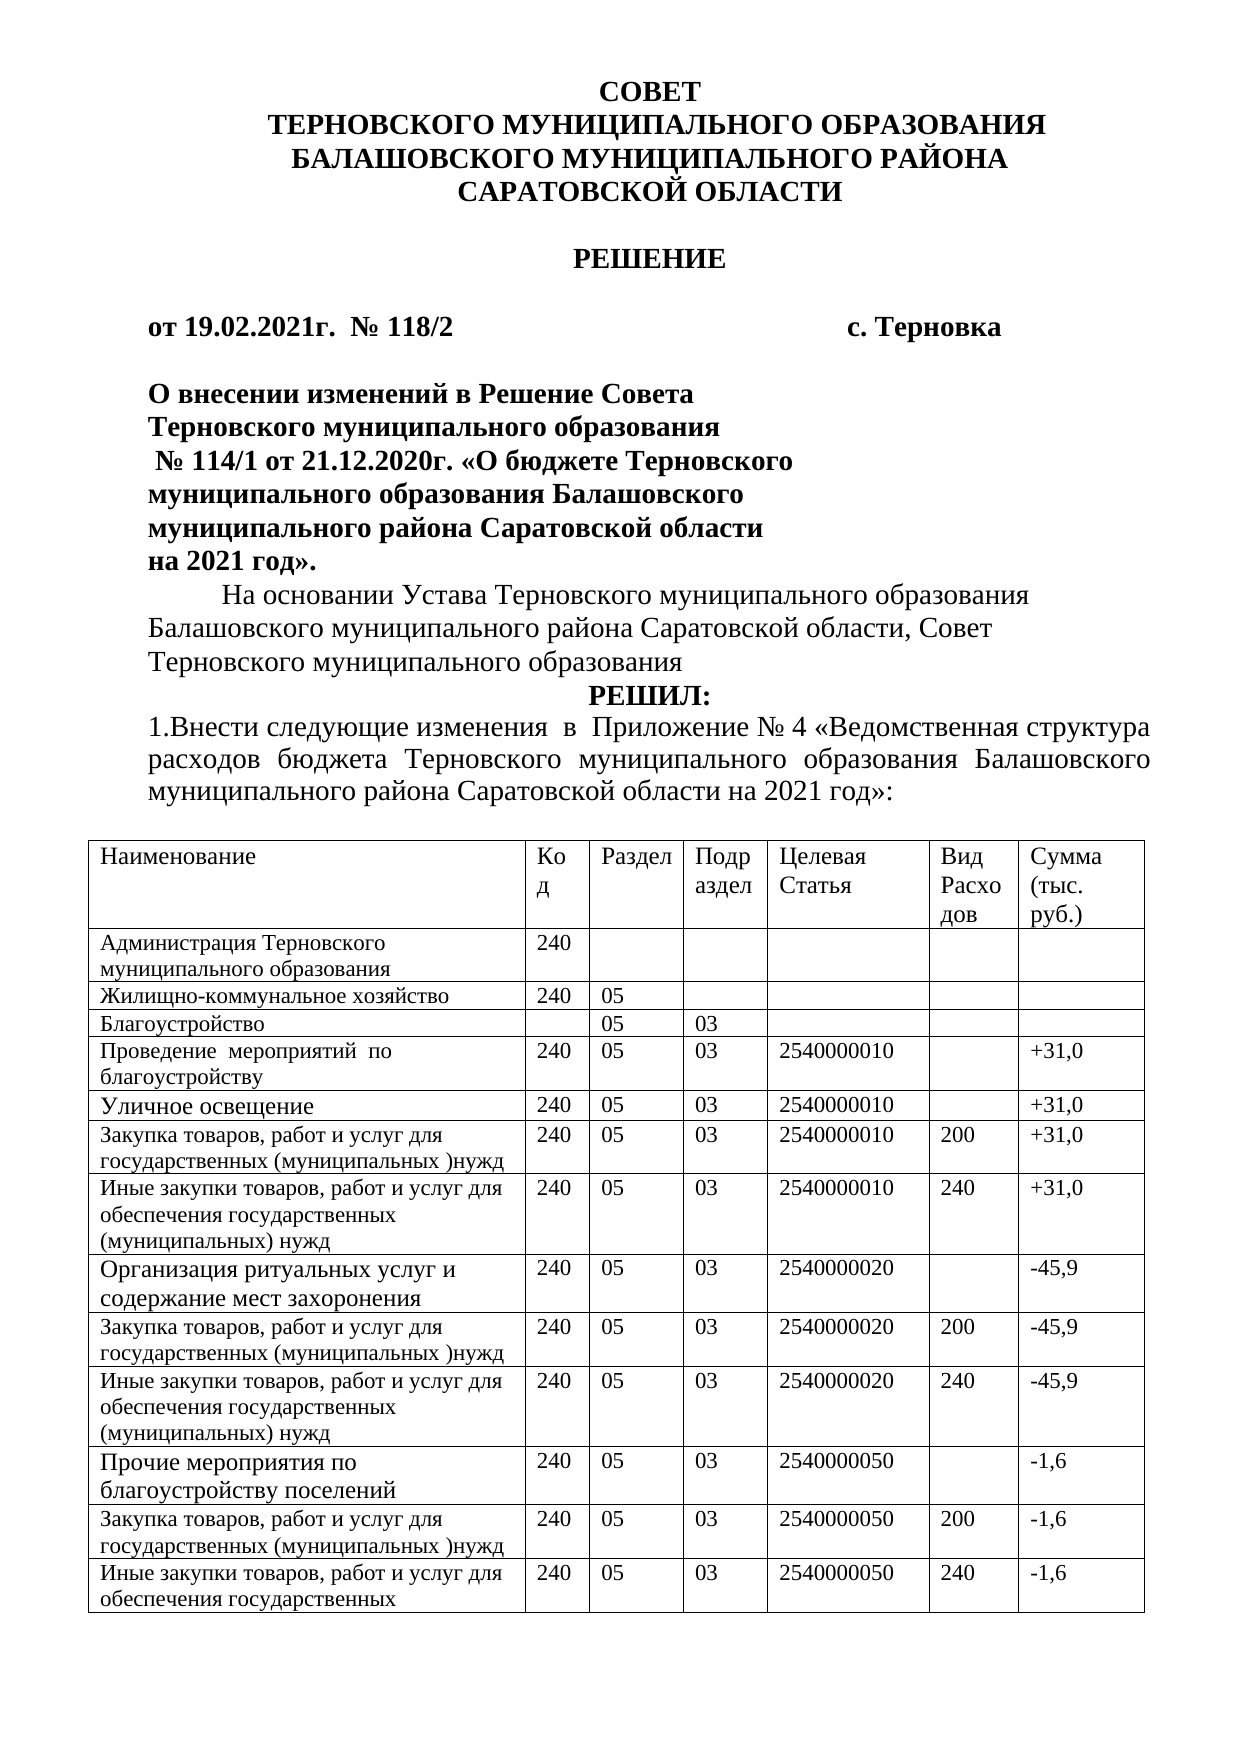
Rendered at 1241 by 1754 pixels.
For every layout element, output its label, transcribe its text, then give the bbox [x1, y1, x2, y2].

table_cell [768, 1010, 929, 1036]
table_cell Администрация Терновского муниципального образования [89, 929, 525, 981]
table_header Целевая Статья [768, 841, 929, 927]
table_cell 05 [590, 1121, 683, 1173]
table_cell 03 [684, 1447, 767, 1504]
table_cell [768, 982, 929, 1009]
table_cell 240 [526, 1447, 589, 1504]
table_cell 2540000050 [768, 1505, 929, 1558]
table_cell [684, 929, 767, 981]
table_cell 05 [590, 1313, 683, 1366]
table_cell 05 [590, 1505, 683, 1558]
table_cell [930, 1010, 1018, 1036]
table_cell 03 [684, 1037, 767, 1090]
table_cell 03 [684, 1091, 767, 1119]
table_cell 03 [684, 1121, 767, 1173]
table_cell 200 [930, 1505, 1018, 1558]
table_cell 03 [684, 1255, 767, 1312]
table_cell 2540000010 [768, 1091, 929, 1119]
table_header Сумма (тыс. руб.) [1019, 841, 1144, 927]
text № 114/1 от 21.12.2020г. «О бюджете Терновского [148, 443, 1152, 476]
table_cell 240 [526, 1367, 589, 1446]
table_cell 03 [684, 1010, 767, 1036]
table_cell [684, 982, 767, 1009]
text 1.Внести следующие изменения в Приложение № 4 «Ведомственная структура расходов бюджета Терновского муниципального образования Балашовского муниципального района Саратовской области на 2021 год»: [148, 711, 1152, 807]
table_cell 05 [590, 1447, 683, 1504]
table_cell [930, 929, 1018, 981]
table_cell 2540000050 [768, 1447, 929, 1504]
table_cell +31,0 [1019, 1091, 1144, 1119]
text муниципального образования Балашовского [148, 476, 1152, 510]
table_cell -1,6 [1019, 1559, 1144, 1612]
table_cell [768, 929, 929, 981]
table_header Подраздел [684, 841, 767, 927]
table_cell 200 [930, 1313, 1018, 1366]
table_cell [930, 1091, 1018, 1119]
table_cell [930, 1037, 1018, 1090]
table_cell -45,9 [1019, 1367, 1144, 1446]
table_cell 2540000020 [768, 1367, 929, 1446]
table_cell 240 [930, 1367, 1018, 1446]
table_cell 03 [684, 1559, 767, 1612]
table_cell 240 [526, 1559, 589, 1612]
text САРАТОВСКОЙ ОБЛАСТИ [148, 174, 1152, 208]
table_cell 240 [526, 1121, 589, 1173]
text ТЕРНОВСКОГО МУНИЦИПАЛЬНОГО ОБРАЗОВАНИЯ [148, 107, 1152, 141]
table_cell Проведение мероприятий по благоустройству [89, 1037, 525, 1090]
table_cell [1019, 982, 1144, 1009]
table_cell -45,9 [1019, 1313, 1144, 1366]
table_cell 03 [684, 1313, 767, 1366]
table_cell 2540000010 [768, 1121, 929, 1173]
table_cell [89, 1559, 525, 1612]
table_cell Иные закупки товаров, работ и услуг для обеспечения государственных (муниципальных) нужд [89, 1367, 525, 1446]
table_cell 05 [590, 1367, 683, 1446]
table_cell 240 [526, 1091, 589, 1119]
table_cell [930, 982, 1018, 1009]
table_cell 240 [930, 1559, 1018, 1612]
table_cell 240 [526, 982, 589, 1009]
table_cell Благоустройство [89, 1010, 525, 1036]
table_cell 240 [526, 1255, 589, 1312]
table_cell [930, 1255, 1018, 1312]
table_header Код [526, 841, 589, 927]
table_cell [1019, 1010, 1144, 1036]
table_cell [526, 1010, 589, 1036]
table_cell Прочие мероприятия по благоустройству поселений [89, 1447, 525, 1504]
table_cell 05 [590, 1255, 683, 1312]
table_cell Организация ритуальных услуг и содержание мест захоронения [89, 1255, 525, 1312]
table_header Вид Расходов [930, 841, 1018, 927]
text муниципального района Саратовской области [148, 510, 1152, 543]
table_cell Закупка товаров, работ и услуг для государственных (муниципальных )нужд [89, 1313, 525, 1366]
text БАЛАШОВСКОГО МУНИЦИПАЛЬНОГО РАЙОНА [148, 141, 1152, 174]
text На основании Устава Терновского муниципального образования Балашовского муниципального района Саратовской области, Совет Терновского муниципального образования [148, 577, 1152, 678]
table_cell +31,0 [1019, 1037, 1144, 1090]
table_cell 2540000010 [768, 1037, 929, 1090]
table_cell Иные закупки товаров, работ и услуг для обеспечения государственных (муниципальных) нужд [89, 1174, 525, 1253]
text Терновского муниципального образования [148, 409, 1152, 443]
table_cell 240 [526, 929, 589, 981]
table_cell -1,6 [1019, 1447, 1144, 1504]
table_cell 2540000020 [768, 1313, 929, 1366]
table_cell 03 [684, 1505, 767, 1558]
table_cell 2540000020 [768, 1255, 929, 1312]
table_cell 240 [526, 1174, 589, 1253]
table_cell 05 [590, 1037, 683, 1090]
table_cell 200 [930, 1121, 1018, 1173]
text РЕШЕНИЕ [148, 242, 1152, 275]
table_cell -45,9 [1019, 1255, 1144, 1312]
table_cell [1019, 929, 1144, 981]
table_cell 05 [590, 982, 683, 1009]
table_cell 240 [526, 1313, 589, 1366]
table_header Раздел [590, 841, 683, 927]
text на 2021 год». [148, 543, 1152, 577]
table_cell [590, 929, 683, 981]
table_cell 03 [684, 1367, 767, 1446]
table_cell 240 [526, 1505, 589, 1558]
table_cell 05 [590, 1559, 683, 1612]
table_cell +31,0 [1019, 1121, 1144, 1173]
table_cell 240 [930, 1174, 1018, 1253]
table_cell 240 [526, 1037, 589, 1090]
table_cell Уличное освещение [89, 1091, 525, 1119]
text О внесении изменений в Решение Совета [148, 376, 1152, 409]
table_cell 2540000010 [768, 1174, 929, 1253]
text СОВЕТ [148, 74, 1152, 107]
table_cell Закупка товаров, работ и услуг для государственных (муниципальных )нужд [89, 1121, 525, 1173]
table_header Наименование [89, 841, 525, 927]
text РЕШИЛ: [148, 678, 1152, 711]
text от 19.02.2021г. № 118/2 с. Терновка [148, 309, 1152, 342]
table_cell +31,0 [1019, 1174, 1144, 1253]
table_cell 03 [684, 1174, 767, 1253]
table_cell -1,6 [1019, 1505, 1144, 1558]
table_cell [930, 1447, 1018, 1504]
table_cell 2540000050 [768, 1559, 929, 1612]
table_cell 05 [590, 1010, 683, 1036]
table_cell 05 [590, 1091, 683, 1119]
table_cell 05 [590, 1174, 683, 1253]
table_cell Жилищно-коммунальное хозяйство [89, 982, 525, 1009]
table_cell Закупка товаров, работ и услуг для государственных (муниципальных )нужд [89, 1505, 525, 1558]
